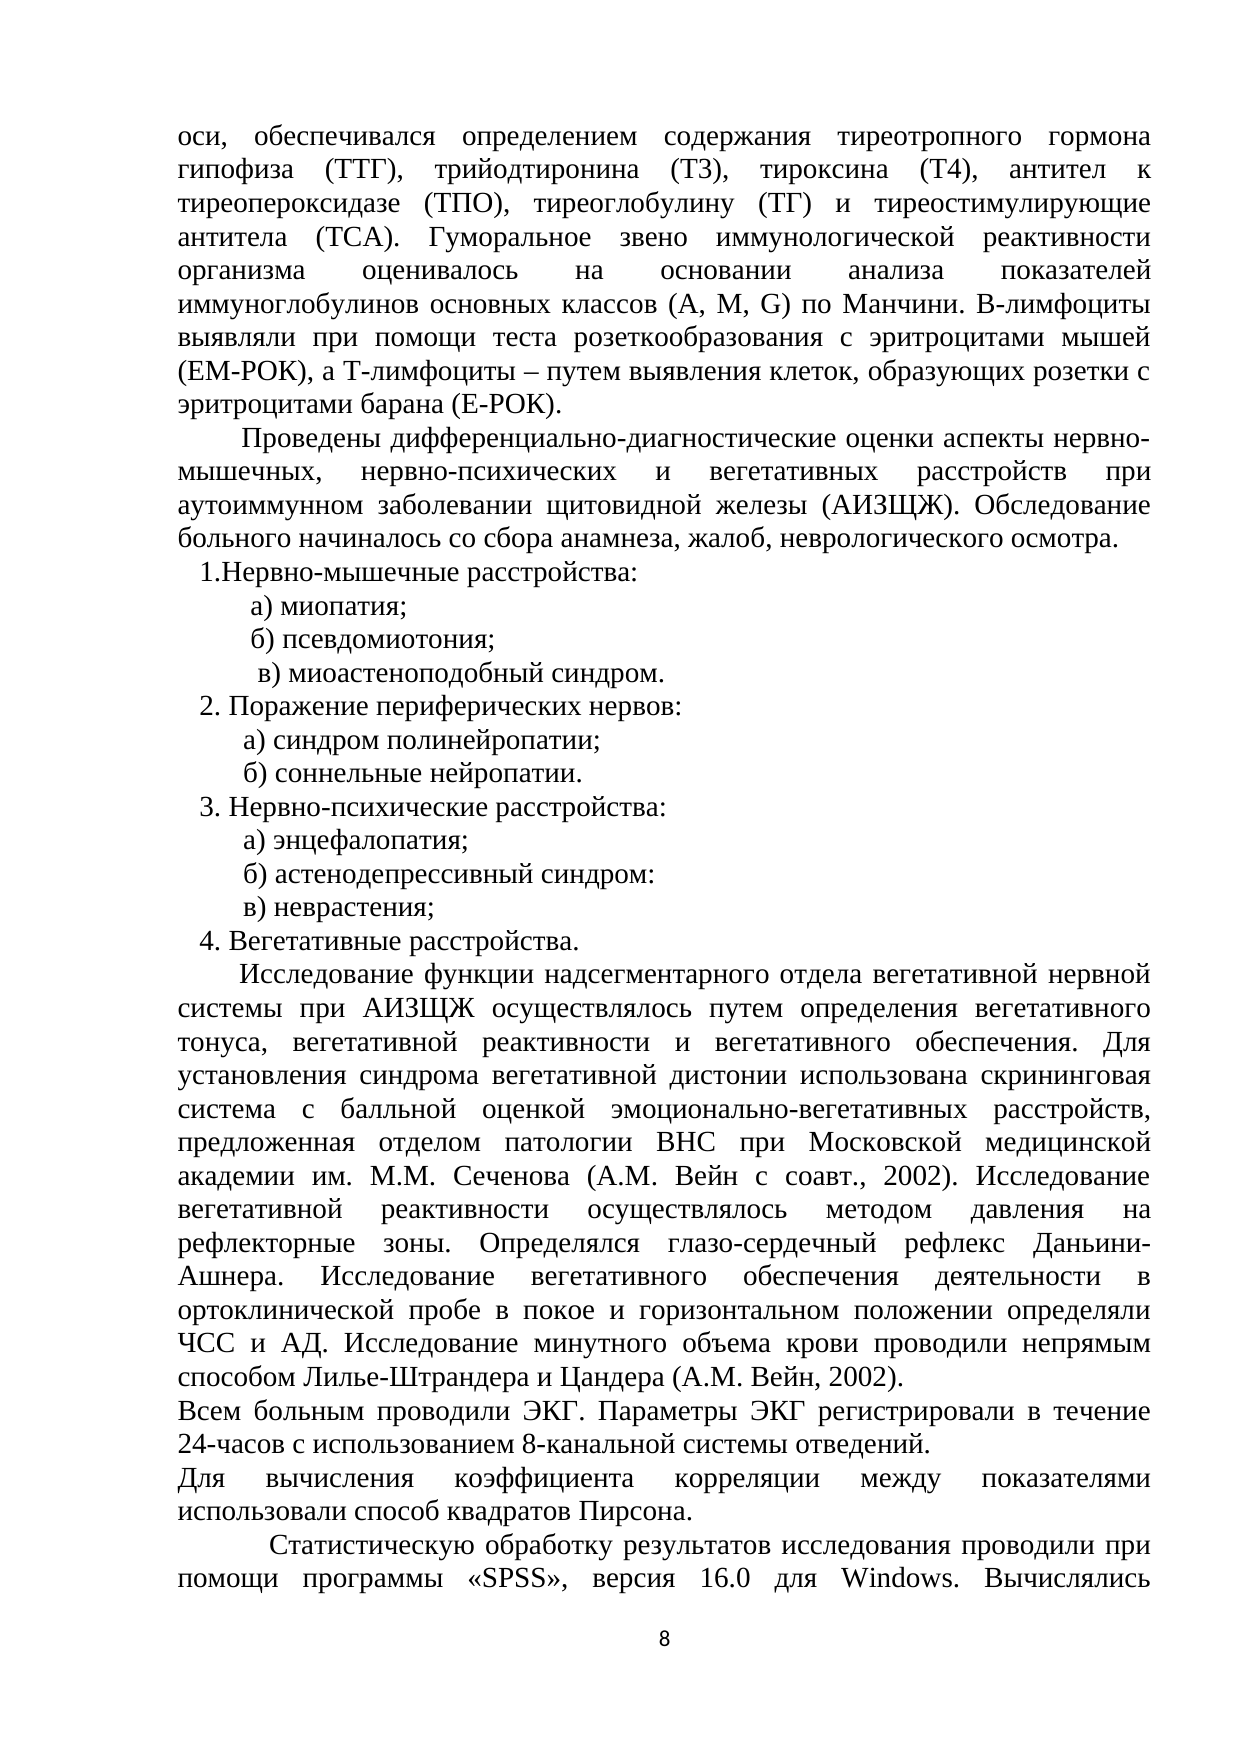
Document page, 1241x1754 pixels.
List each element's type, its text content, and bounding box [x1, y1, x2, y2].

text б) псевдомиотония; [177, 621, 1152, 655]
text 4. Вегетативные расстройства. [177, 923, 1152, 957]
text Проведены дифференциально-диагностические оценки аспекты нервно-мышечных, нервно-психических и вегетативных расстройств при аутоиммунном заболевании щитовидной железы (АИЗЩЖ). Обследование больного начиналось со сбора анамнеза, жалоб, неврологического осмотра. [177, 420, 1152, 554]
text а) энцефалопатия; [177, 822, 1152, 856]
text б) астенодепрессивный синдром: [177, 856, 1152, 889]
text 3. Нервно-психические расстройства: [177, 789, 1152, 822]
text Исследование функции надсегментарного отдела вегетативной нервной системы при АИЗЩЖ осуществлялось путем определения вегетативного тонуса, вегетативной реактивности и вегетативного обеспечения. Для установления синдрома вегетативной дистонии использована скрининговая система с балльной оценкой эмоционально-вегетативных расстройств, предложенная отделом патологии ВНС при Московской медицинской академии им. М.М. Сеченова (А.М. Вейн с соавт., 2002). Исследование вегетативной реактивности осуществлялось методом давления на рефлекторные зоны. Определялся глазо-сердечный рефлекс Даньини-Ашнера. Исследование вегетативного обеспечения деятельности в ортоклинической пробе в покое и горизонтальном положении определяли ЧСС и АД. Исследование минутного объема крови проводили непрямым способом Лилье-Штрандера и Цандера (А.М. Вейн, 2002). [177, 957, 1152, 1393]
text 2. Поражение периферических нервов: [177, 688, 1152, 722]
text в) неврастения; [177, 889, 1152, 923]
text Для вычисления коэффициента корреляции между показателями использовали способ квадратов Пирсона. [177, 1460, 1152, 1527]
text Всем больным проводили ЭКГ. Параметры ЭКГ регистрировали в течение 24-часов с использованием 8-канальной системы отведений. [177, 1393, 1152, 1460]
text в) миоастеноподобный синдром. [177, 655, 1152, 688]
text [177, 1527, 1152, 1594]
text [177, 118, 1152, 420]
text 1.Нервно-мышечные расстройства: [177, 554, 1152, 588]
text а) миопатия; [177, 588, 1152, 621]
text а) синдром полинейропатии; [177, 722, 1152, 755]
text б) соннельные нейропатии. [177, 755, 1152, 789]
